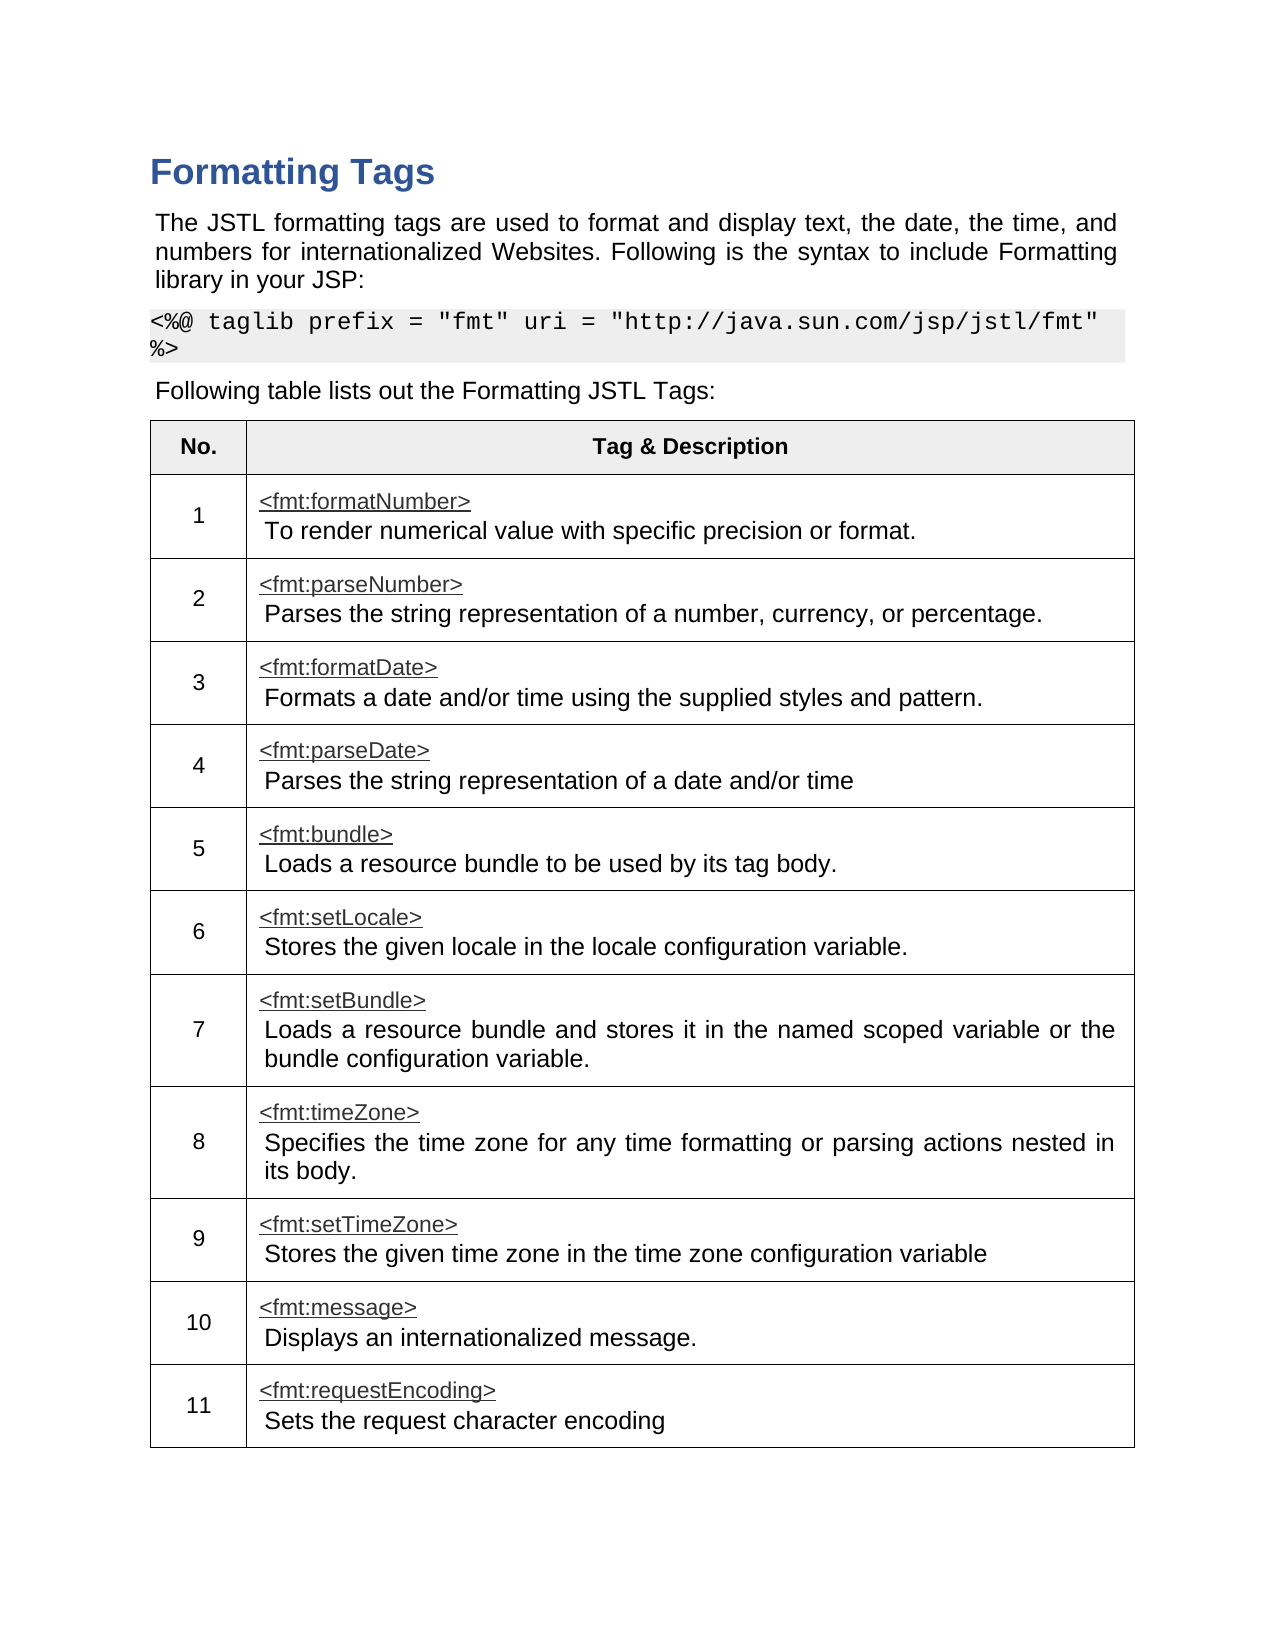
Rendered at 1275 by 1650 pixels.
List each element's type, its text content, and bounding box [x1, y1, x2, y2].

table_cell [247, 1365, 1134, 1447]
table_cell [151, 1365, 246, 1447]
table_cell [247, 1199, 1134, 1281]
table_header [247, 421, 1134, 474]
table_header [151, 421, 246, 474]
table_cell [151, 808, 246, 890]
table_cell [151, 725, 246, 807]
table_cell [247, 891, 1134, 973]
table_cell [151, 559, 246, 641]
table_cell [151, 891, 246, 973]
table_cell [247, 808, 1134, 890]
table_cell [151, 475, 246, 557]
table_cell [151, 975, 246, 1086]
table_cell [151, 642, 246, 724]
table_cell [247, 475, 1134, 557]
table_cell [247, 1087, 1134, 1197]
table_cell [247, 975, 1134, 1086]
text The JSTL formatting tags are used to format and display text, the date, the time, and numbers for internationalized Websites. Following is the syntax to include Formatting library in your JSP: [155, 208, 1120, 294]
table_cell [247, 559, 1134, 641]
text <%@ taglib prefix = "fmt" uri = "http://java.sun.com/jsp/jstl/fmt" %> [150, 309, 1125, 363]
text Following table lists out the Formatting JSTL Tags: [155, 376, 1120, 405]
subtitle Formatting Tags [150, 150, 1125, 192]
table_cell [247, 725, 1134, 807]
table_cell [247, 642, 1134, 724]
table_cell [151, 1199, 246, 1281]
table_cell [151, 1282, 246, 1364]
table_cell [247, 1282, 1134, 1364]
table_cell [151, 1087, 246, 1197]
